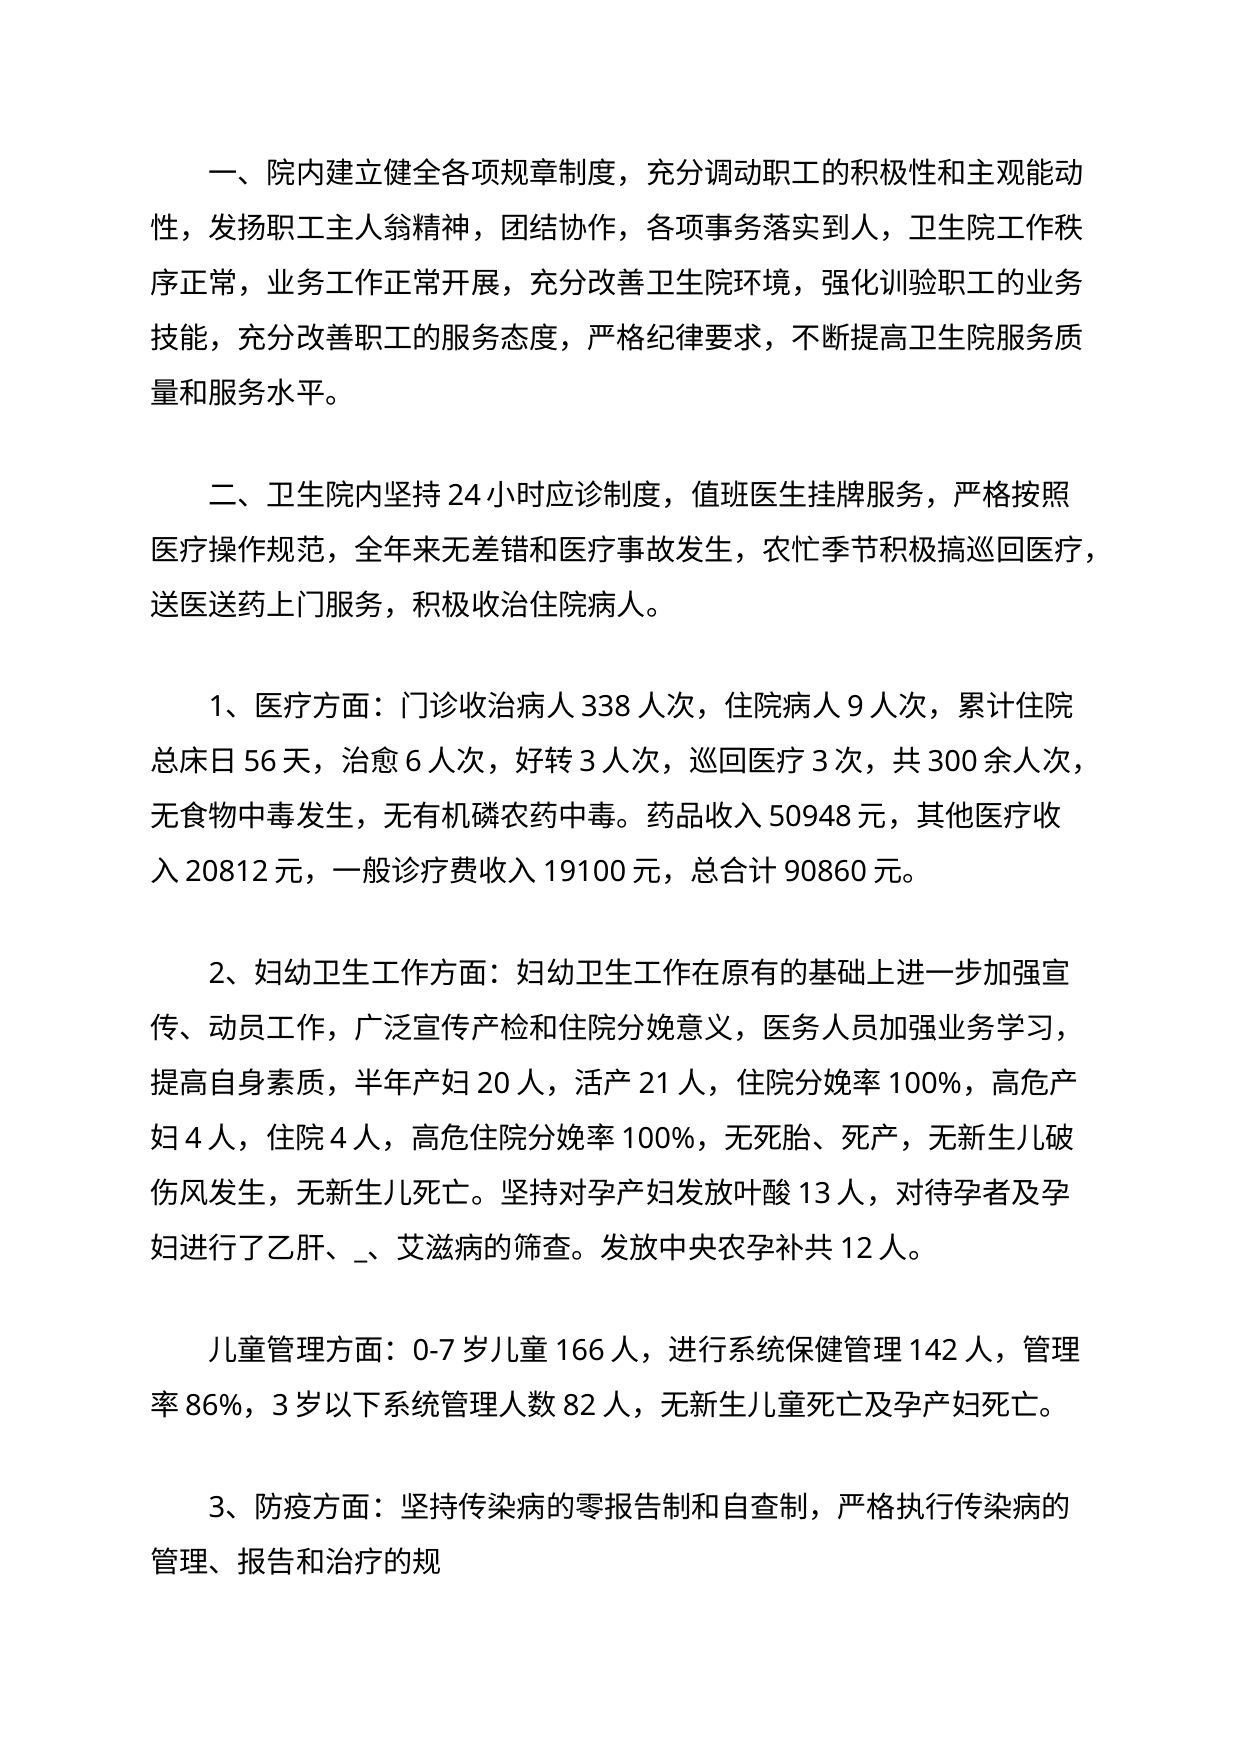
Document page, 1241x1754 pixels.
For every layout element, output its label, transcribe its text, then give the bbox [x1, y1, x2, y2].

text 2、妇幼卫生工作方面：妇幼卫生工作在原有的基础上进一步加强宣传、动员工作，广泛宣传产检和住院分娩意义，医务人员加强业务学习，提高自身素质，半年产妇20人，活产21人，住院分娩率100%，高危产妇4人，住院4人，高危住院分娩率100%，无死胎、死产，无新生儿破伤风发生，无新生儿死亡。坚持对孕产妇发放叶酸13人，对待孕者及孕妇进行了乙肝、_、艾滋病的筛查。发放中央农孕补共12人。 [150, 950, 1090, 1267]
text 儿童管理方面：0-7岁儿童166人，进行系统保健管理142人，管理率86%，3岁以下系统管理人数82人，无新生儿童死亡及孕产妇死亡。 [150, 1327, 1090, 1424]
text 3、防疫方面：坚持传染病的零报告制和自查制，严格执行传染病的管理、报告和治疗的规 [150, 1484, 1090, 1581]
text 一、院内建立健全各项规章制度，充分调动职工的积极性和主观能动性，发扬职工主人翁精神，团结协作，各项事务落实到人，卫生院工作秩序正常，业务工作正常开展，充分改善卫生院环境，强化训验职工的业务技能，充分改善职工的服务态度，严格纪律要求，不断提高卫生院服务质量和服务水平。 [150, 150, 1090, 412]
text 1、医疗方面：门诊收治病人338人次，住院病人9人次，累计住院总床日56天，治愈6人次，好转3人次，巡回医疗3次，共300余人次，无食物中毒发生，无有机磷农药中毒。药品收入50948元，其他医疗收入20812元，一般诊疗费收入19100元，总合计90860元。 [150, 683, 1090, 890]
text 二、卫生院内坚持24小时应诊制度，值班医生挂牌服务，严格按照医疗操作规范，全年来无差错和医疗事故发生，农忙季节积极搞巡回医疗，送医送药上门服务，积极收治住院病人。 [150, 471, 1090, 623]
